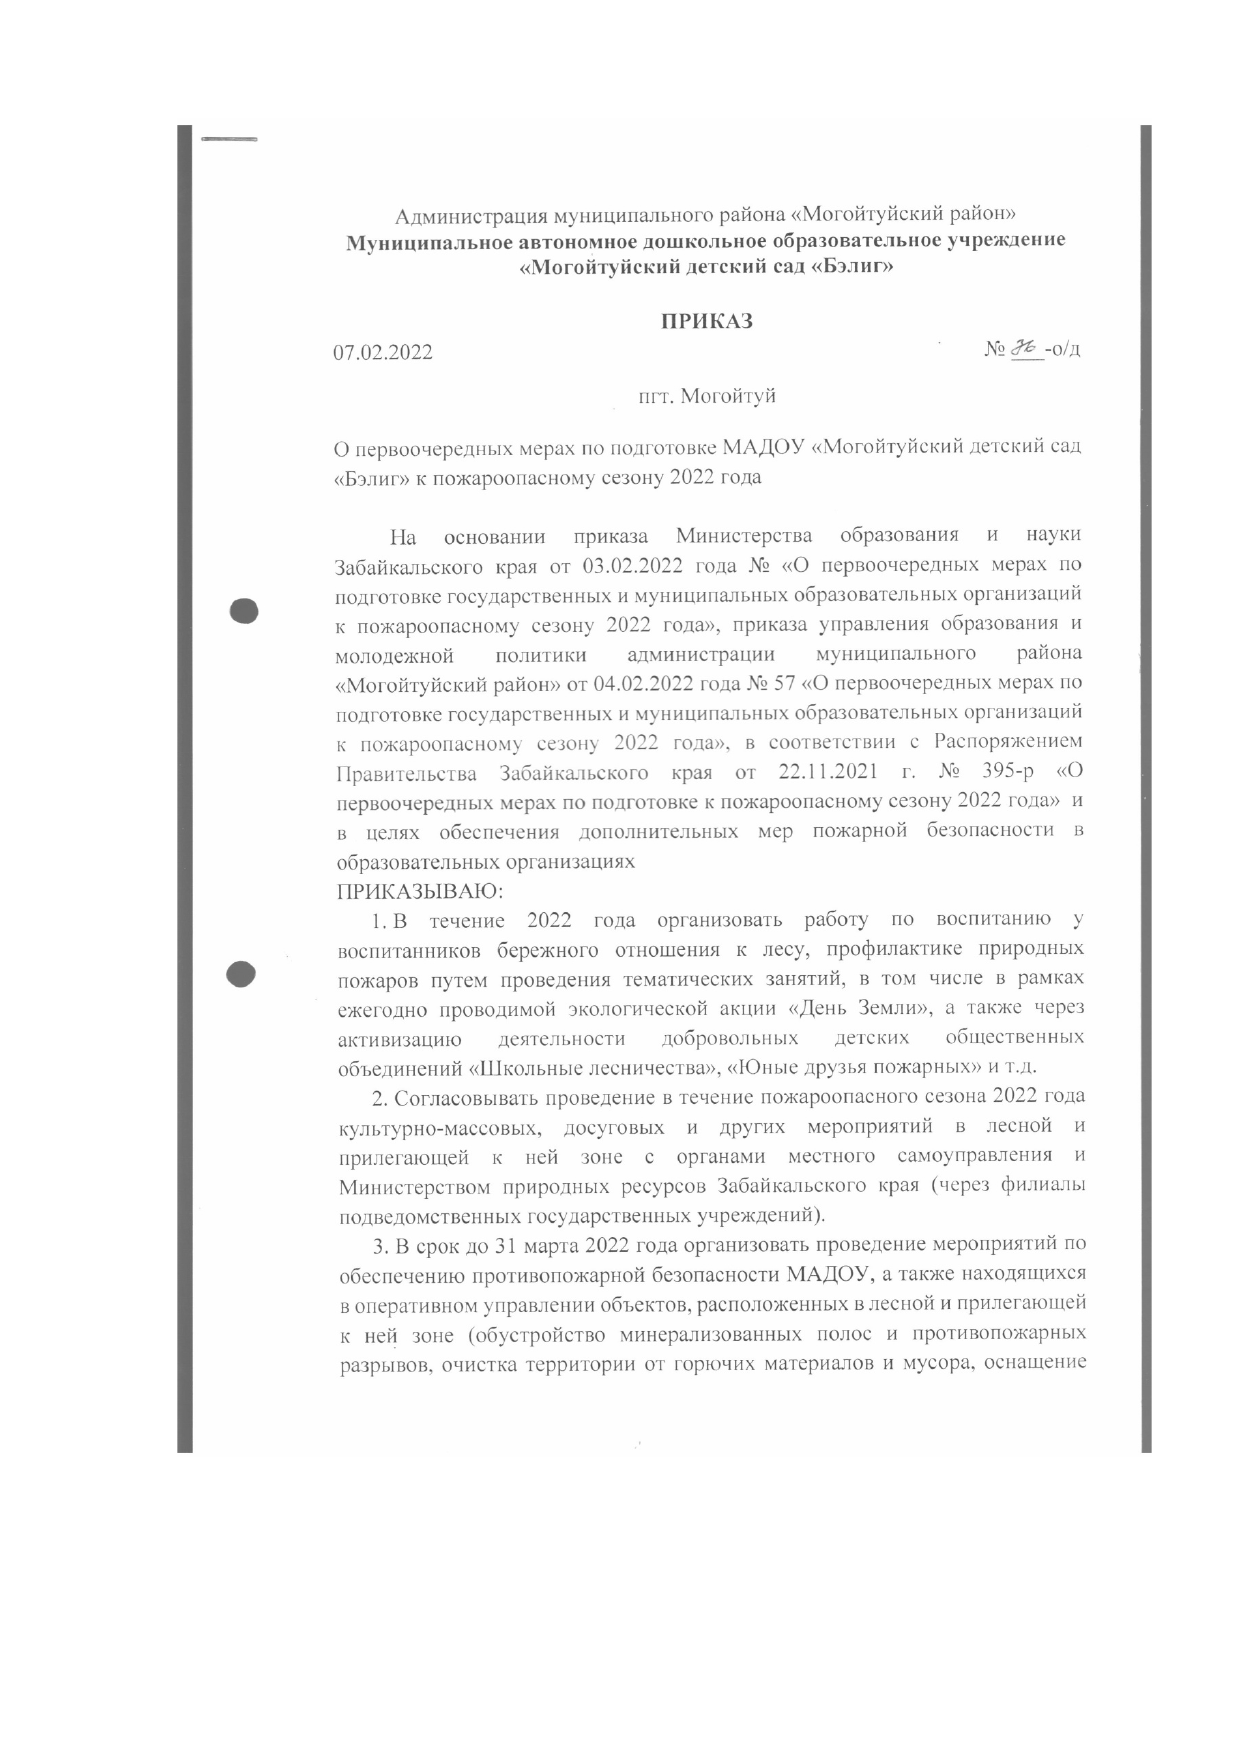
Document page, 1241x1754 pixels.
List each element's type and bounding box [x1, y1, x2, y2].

picture [177, 118, 1152, 1457]
